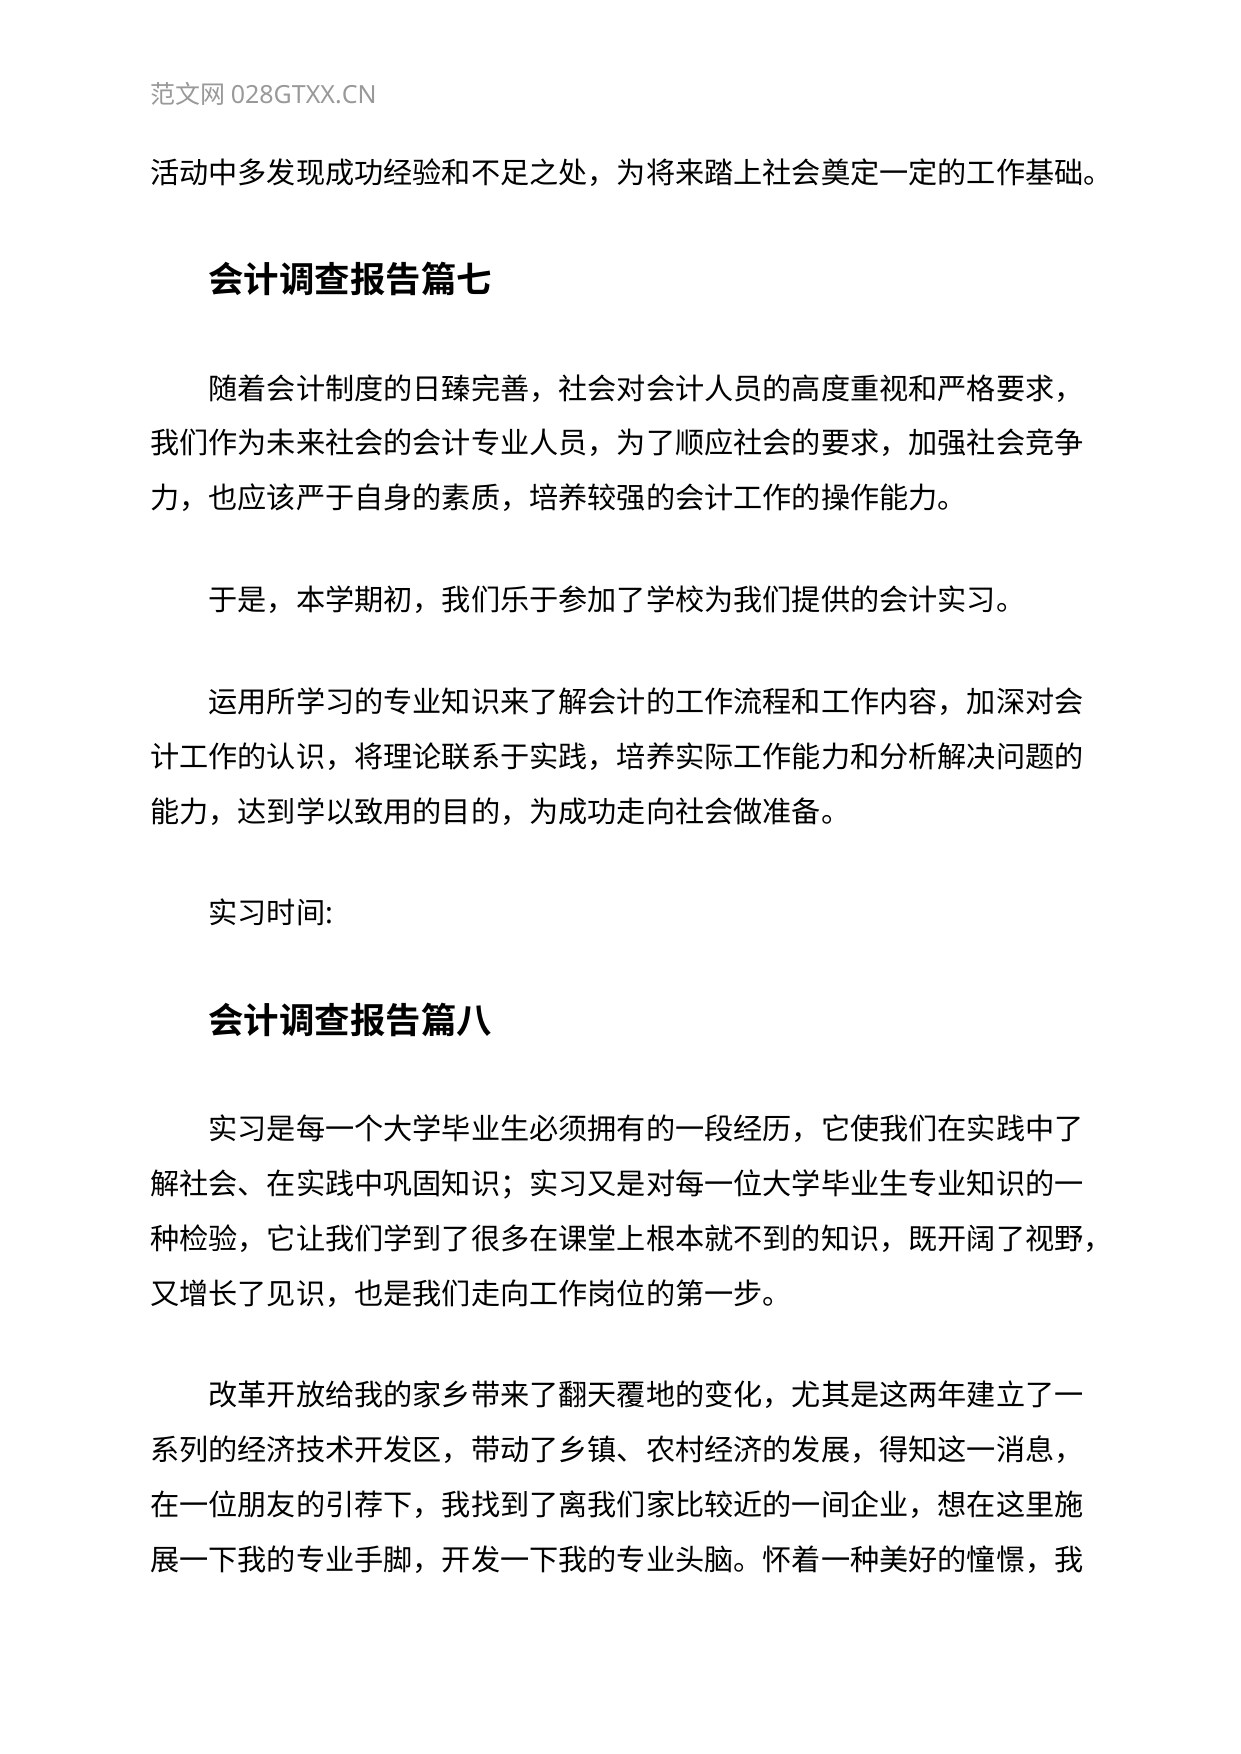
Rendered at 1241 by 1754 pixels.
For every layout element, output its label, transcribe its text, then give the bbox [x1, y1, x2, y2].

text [150, 1372, 1090, 1579]
text 于是，本学期初，我们乐于参加了学校为我们提供的会计实习。 [150, 577, 1090, 619]
text 会计调查报告篇八 [150, 992, 1090, 1043]
text 实习时间: [150, 890, 1090, 932]
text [150, 150, 1090, 192]
text 运用所学习的专业知识来了解会计的工作流程和工作内容，加深对会计工作的认识，将理论联系于实践，培养实际工作能力和分析解决问题的能力，达到学以致用的目的，为成功走向社会做准备。 [150, 678, 1090, 831]
text 随着会计制度的日臻完善，社会对会计人员的高度重视和严格要求，我们作为未来社会的会计专业人员，为了顺应社会的要求，加强社会竞争力，也应该严于自身的素质，培养较强的会计工作的操作能力。 [150, 365, 1090, 517]
text 实习是每一个大学毕业生必须拥有的一段经历，它使我们在实践中了解社会、在实践中巩固知识；实习又是对每一位大学毕业生专业知识的一种检验，它让我们学到了很多在课堂上根本就不到的知识，既开阔了视野，又增长了见识，也是我们走向工作岗位的第一步。 [150, 1106, 1090, 1312]
text 会计调查报告篇七 [150, 252, 1090, 303]
